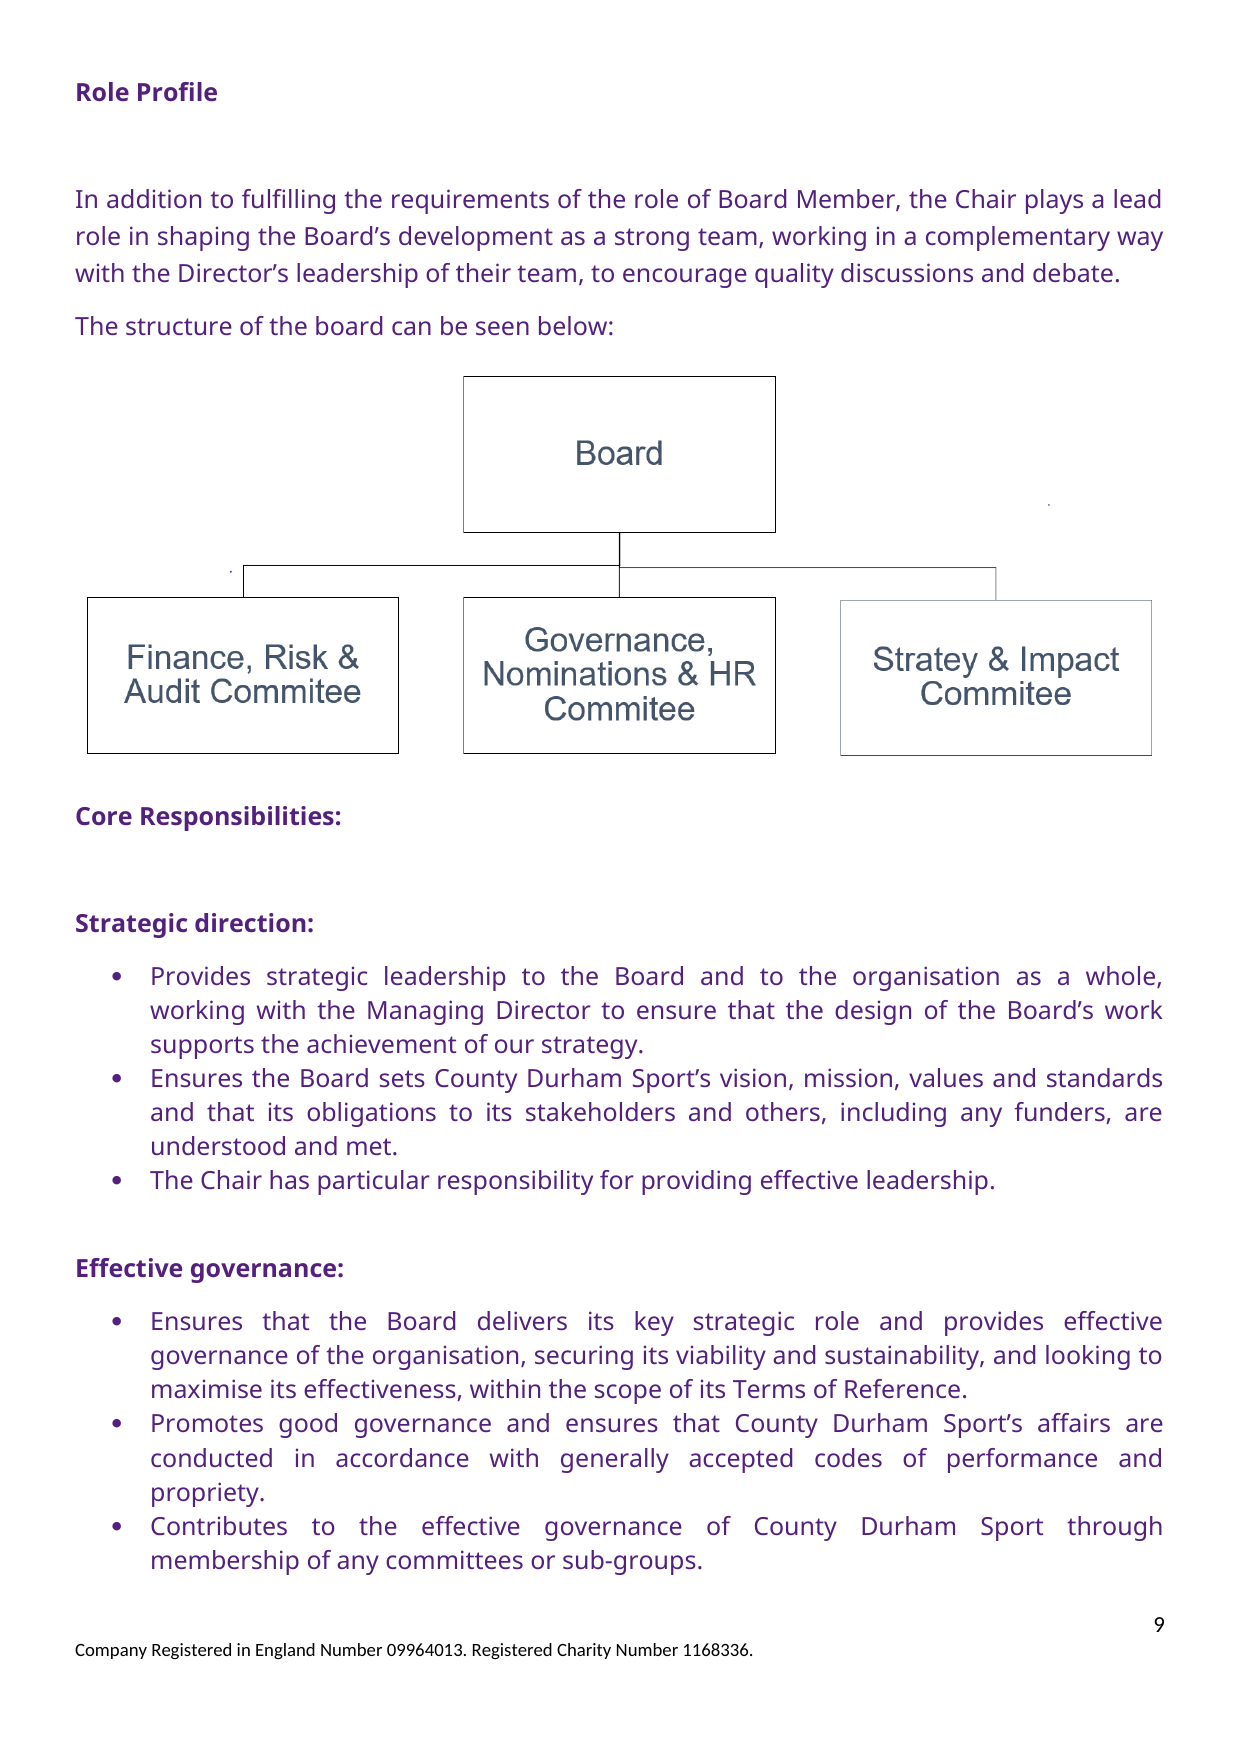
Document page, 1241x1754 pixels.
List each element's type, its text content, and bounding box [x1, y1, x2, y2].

picture [75, 362, 1165, 780]
list The Chair has particular responsibility for providing effective leadership. [112, 1163, 1164, 1197]
text Role Profile [75, 75, 1164, 109]
list Contributes to the effective governance of County Durham Sport through membership of any committees or sub-groups. [112, 1508, 1164, 1576]
list Ensures the Board sets County Durham Sport’s vision, mission, values and standards and that its obligations to its stakeholders and others, including any funders, are understood and met. [112, 1061, 1164, 1163]
text Effective governance: [75, 1251, 1164, 1284]
text The structure of the board can be seen below: [75, 309, 1164, 343]
list Provides strategic leadership to the Board and to the organisation as a whole, working with the Managing Director to ensure that the design of the Board’s work supports the achievement of our strategy. [112, 959, 1164, 1061]
text Strategic direction: [75, 905, 1164, 939]
list Ensures that the Board delivers its key strategic role and provides effective governance of the organisation, securing its viability and sustainability, and looking to maximise its effectiveness, within the scope of its Terms of Reference. [112, 1304, 1164, 1406]
text Core Responsibilities: [75, 798, 1164, 832]
text In addition to fulfilling the requirements of the role of Board Member, the Chair plays a lead role in shaping the Board’s development as a strong team, working in a complementary way with the Director’s leadership of their team, to encourage quality discussions and debate. [75, 182, 1164, 289]
list Promotes good governance and ensures that County Durham Sport’s affairs are conducted in accordance with generally accepted codes of performance and propriety. [112, 1406, 1164, 1508]
